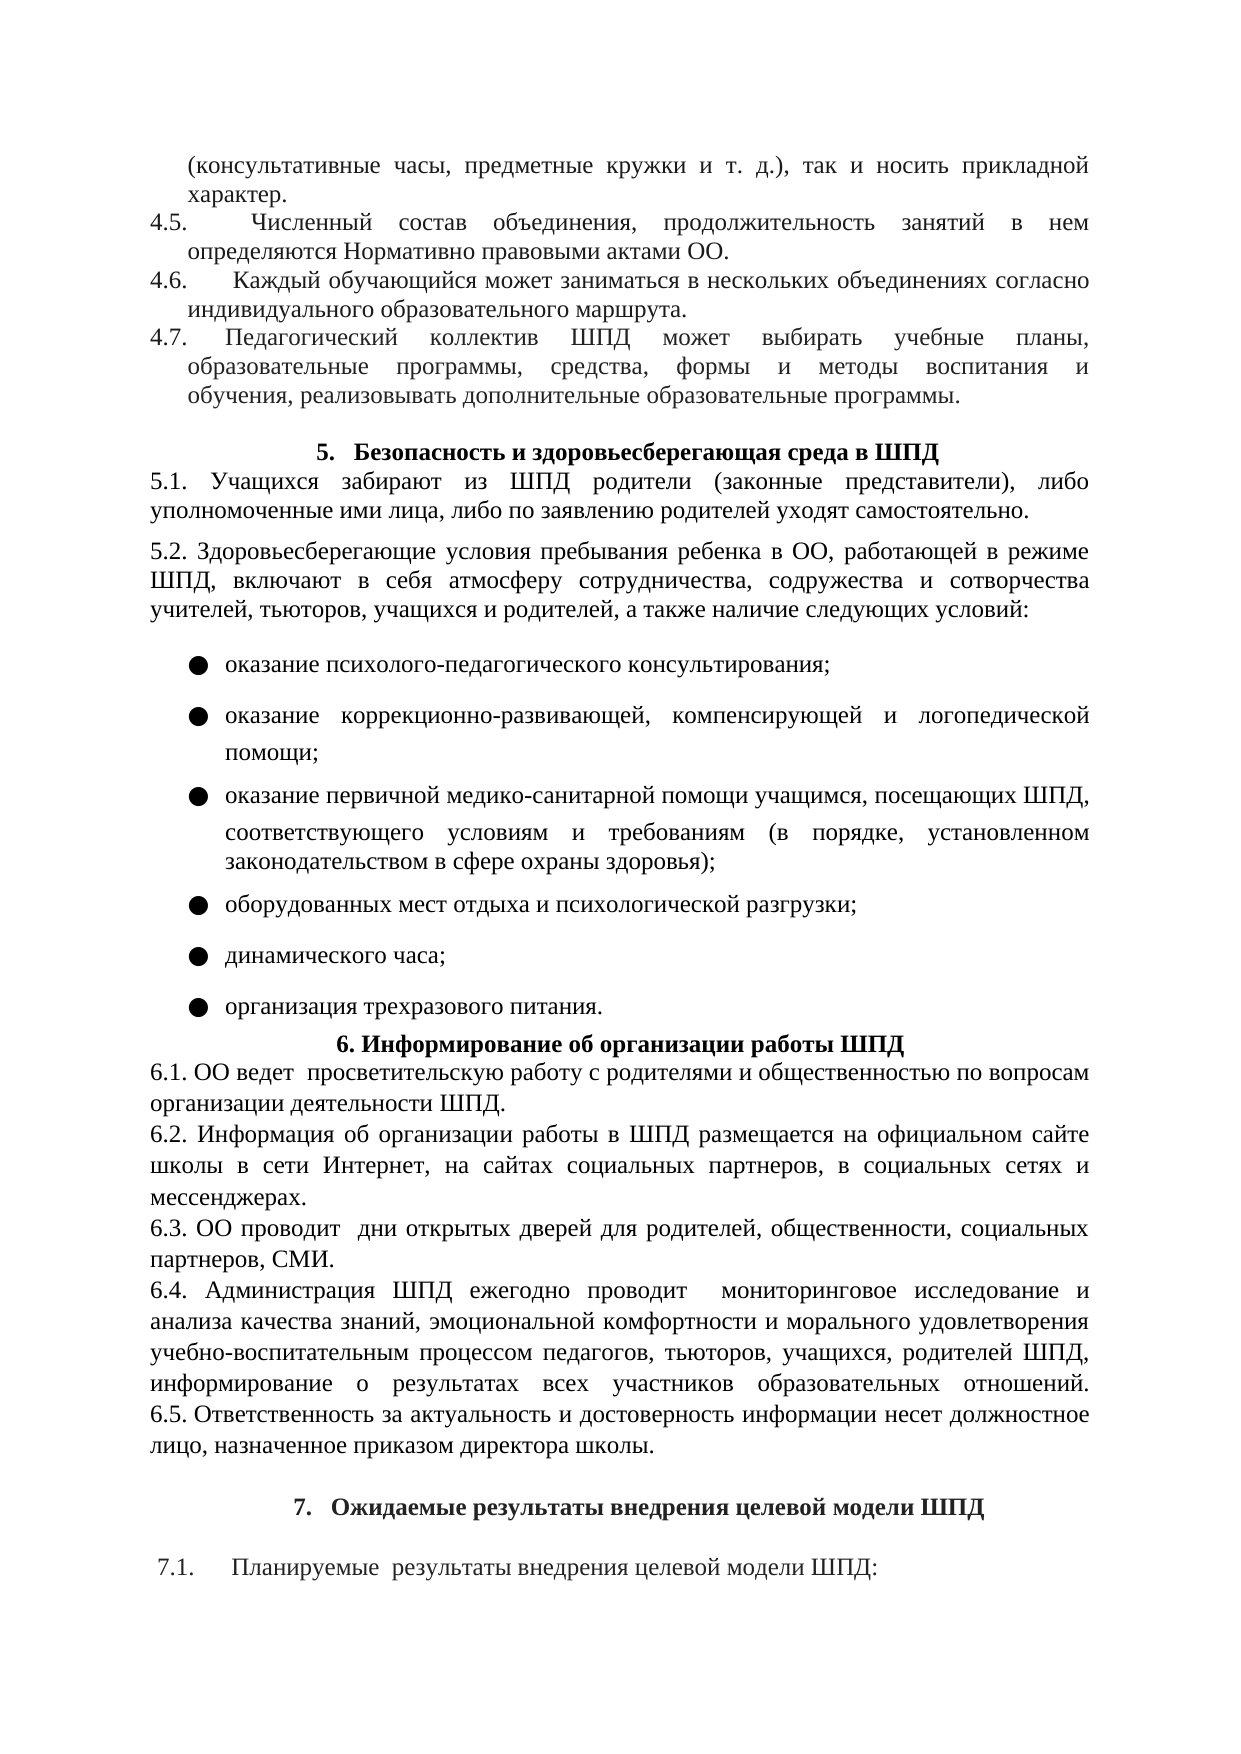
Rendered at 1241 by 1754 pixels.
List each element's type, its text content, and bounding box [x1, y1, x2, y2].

list Численный состав объединения, продолжительность занятий в нем определяются Нормативно правовыми актами ОО. [150, 207, 1090, 265]
text 6.3. ОО проводит дни открытых дверей для родителей, общественности, социальных партнеров, СМИ. [150, 1213, 1090, 1272]
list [150, 150, 1090, 207]
list динамического часа; [187, 926, 1090, 977]
list оборудованных мест отдыха и психологической разгрузки; [187, 875, 1090, 926]
text 5.1. Учащихся забирают из ШПД родители (законные представители), либо уполномоченные ими лица, либо по заявлению родителей уходят самостоятельно. [150, 466, 1090, 524]
text 6. Информирование об организации работы ШПД [150, 1029, 1090, 1057]
text 5.2. Здоровьесберегающие условия пребывания ребенка в ОО, работающей в режиме ШПД, включают в себя атмосферу сотрудничества, содружества и сотворчества учителей, тьюторов, учащихся и родителей, а также наличие следующих условий: [150, 536, 1090, 622]
list Педагогический коллектив ШПД может выбирать учебные планы, образовательные программы, средства, формы и методы воспитания и обучения, реализовывать дополнительные образовательные программы. [150, 322, 1090, 409]
list Планируемые результаты внедрения целевой модели ШПД: [157, 1552, 1090, 1581]
text 6.4. Администрация ШПД ежегодно проводит мониторинговое исследование и анализа качества знаний, эмоциональной комфортности и морального удовлетворения учебно-воспитательным процессом педагогов, тьюторов, учащихся, родителей ШПД, информирование о результатах всех участников образовательных отношений. 6.5. Ответственность за актуальность и достоверность информации несет должностное лицо, назначенное приказом директора школы. [150, 1275, 1090, 1459]
list Каждый обучающийся может заниматься в нескольких объединениях согласно индивидуального образовательного маршрута. [150, 265, 1090, 322]
list Безопасность и здоровьесберегающая среда в ШПД [165, 437, 1090, 466]
list оказание психолого-педагогического консультирования; [187, 635, 1090, 686]
list Ожидаемые результаты внедрения целевой модели ШПД [187, 1492, 1090, 1521]
text 6.2. Информация об организации работы в ШПД размещается на официальном сайте школы в сети Интернет, на сайтах социальных партнеров, в социальных сетях и мессенджерах. [150, 1119, 1090, 1210]
list оказание коррекционно-развивающей, компенсирующей и логопедической помощи; [187, 686, 1090, 766]
list оказание первичной медико-санитарной помощи учащимся, посещающих ШПД, соответствующего условиям и требованиям (в порядке, установленном законодательством в сфере охраны здоровья); [187, 766, 1090, 875]
list организация трехразового питания. [187, 977, 1090, 1029]
text 6.1. ОО ведет просветительскую работу с родителями и общественностью по вопросам организации деятельности ШПД. [150, 1057, 1090, 1117]
